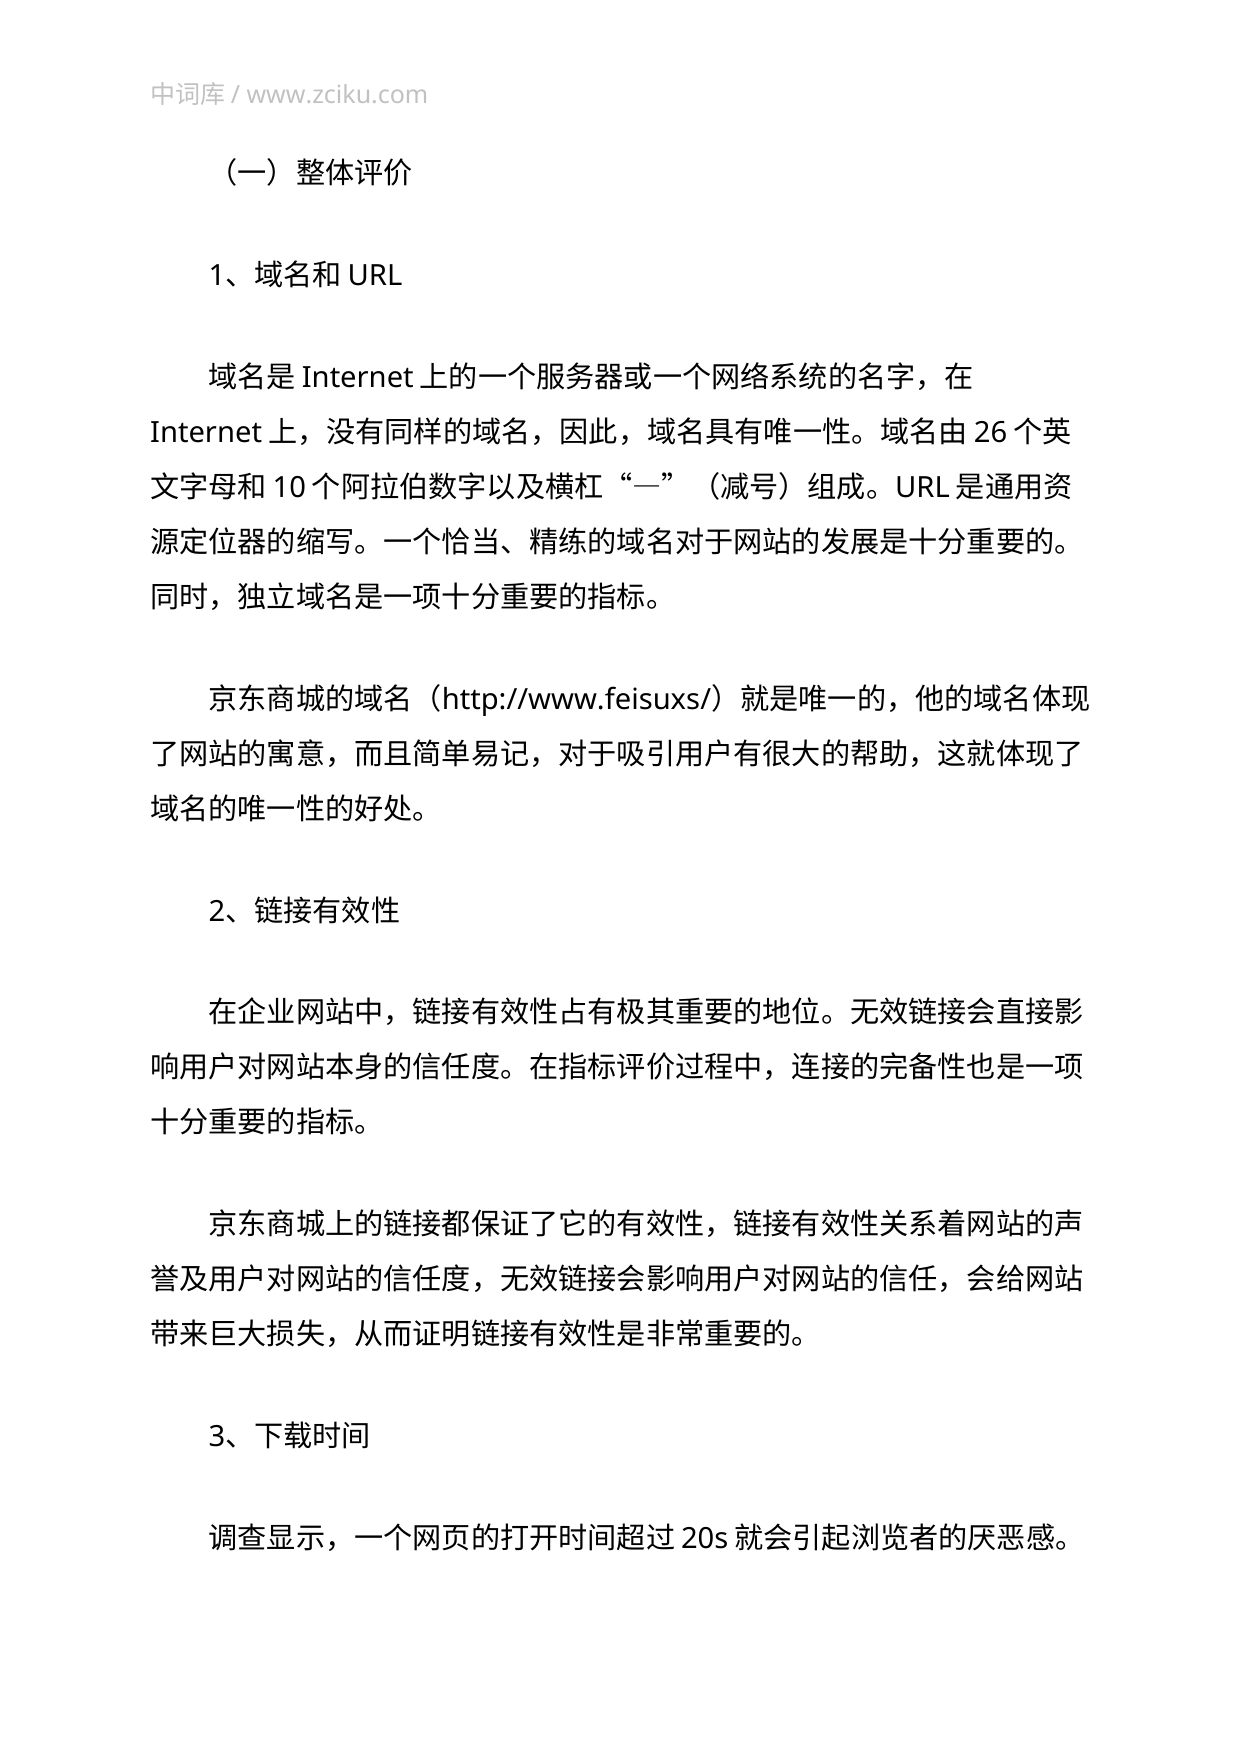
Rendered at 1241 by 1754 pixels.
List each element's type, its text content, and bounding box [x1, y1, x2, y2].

text （一）整体评价 [150, 150, 1090, 192]
text 3、下载时间 [150, 1412, 1090, 1454]
text 1、域名和URL [150, 252, 1090, 294]
text 京东商城的域名（http://www.feisuxs/）就是唯一的，他的域名体现了网站的寓意，而且简单易记，对于吸引用户有很大的帮助，这就体现了域名的唯一性的好处。 [150, 675, 1090, 828]
text 在企业网站中，链接有效性占有极其重要的地位。无效链接会直接影响用户对网站本身的信任度。在指标评价过程中，连接的完备性也是一项十分重要的指标。 [150, 989, 1090, 1141]
text 京东商城上的链接都保证了它的有效性，链接有效性关系着网站的声誉及用户对网站的信任度，无效链接会影响用户对网站的信任，会给网站带来巨大损失，从而证明链接有效性是非常重要的。 [150, 1201, 1090, 1353]
text 域名是Internet上的一个服务器或一个网络系统的名字，在Internet上，没有同样的域名，因此，域名具有唯一性。域名由26个英文字母和10个阿拉伯数字以及横杠“—”（减号）组成。URL是通用资源定位器的缩写。一个恰当、精练的域名对于网站的发展是十分重要的。同时，独立域名是一项十分重要的指标。 [150, 354, 1090, 616]
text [150, 1514, 1090, 1557]
text 2、链接有效性 [150, 887, 1090, 929]
